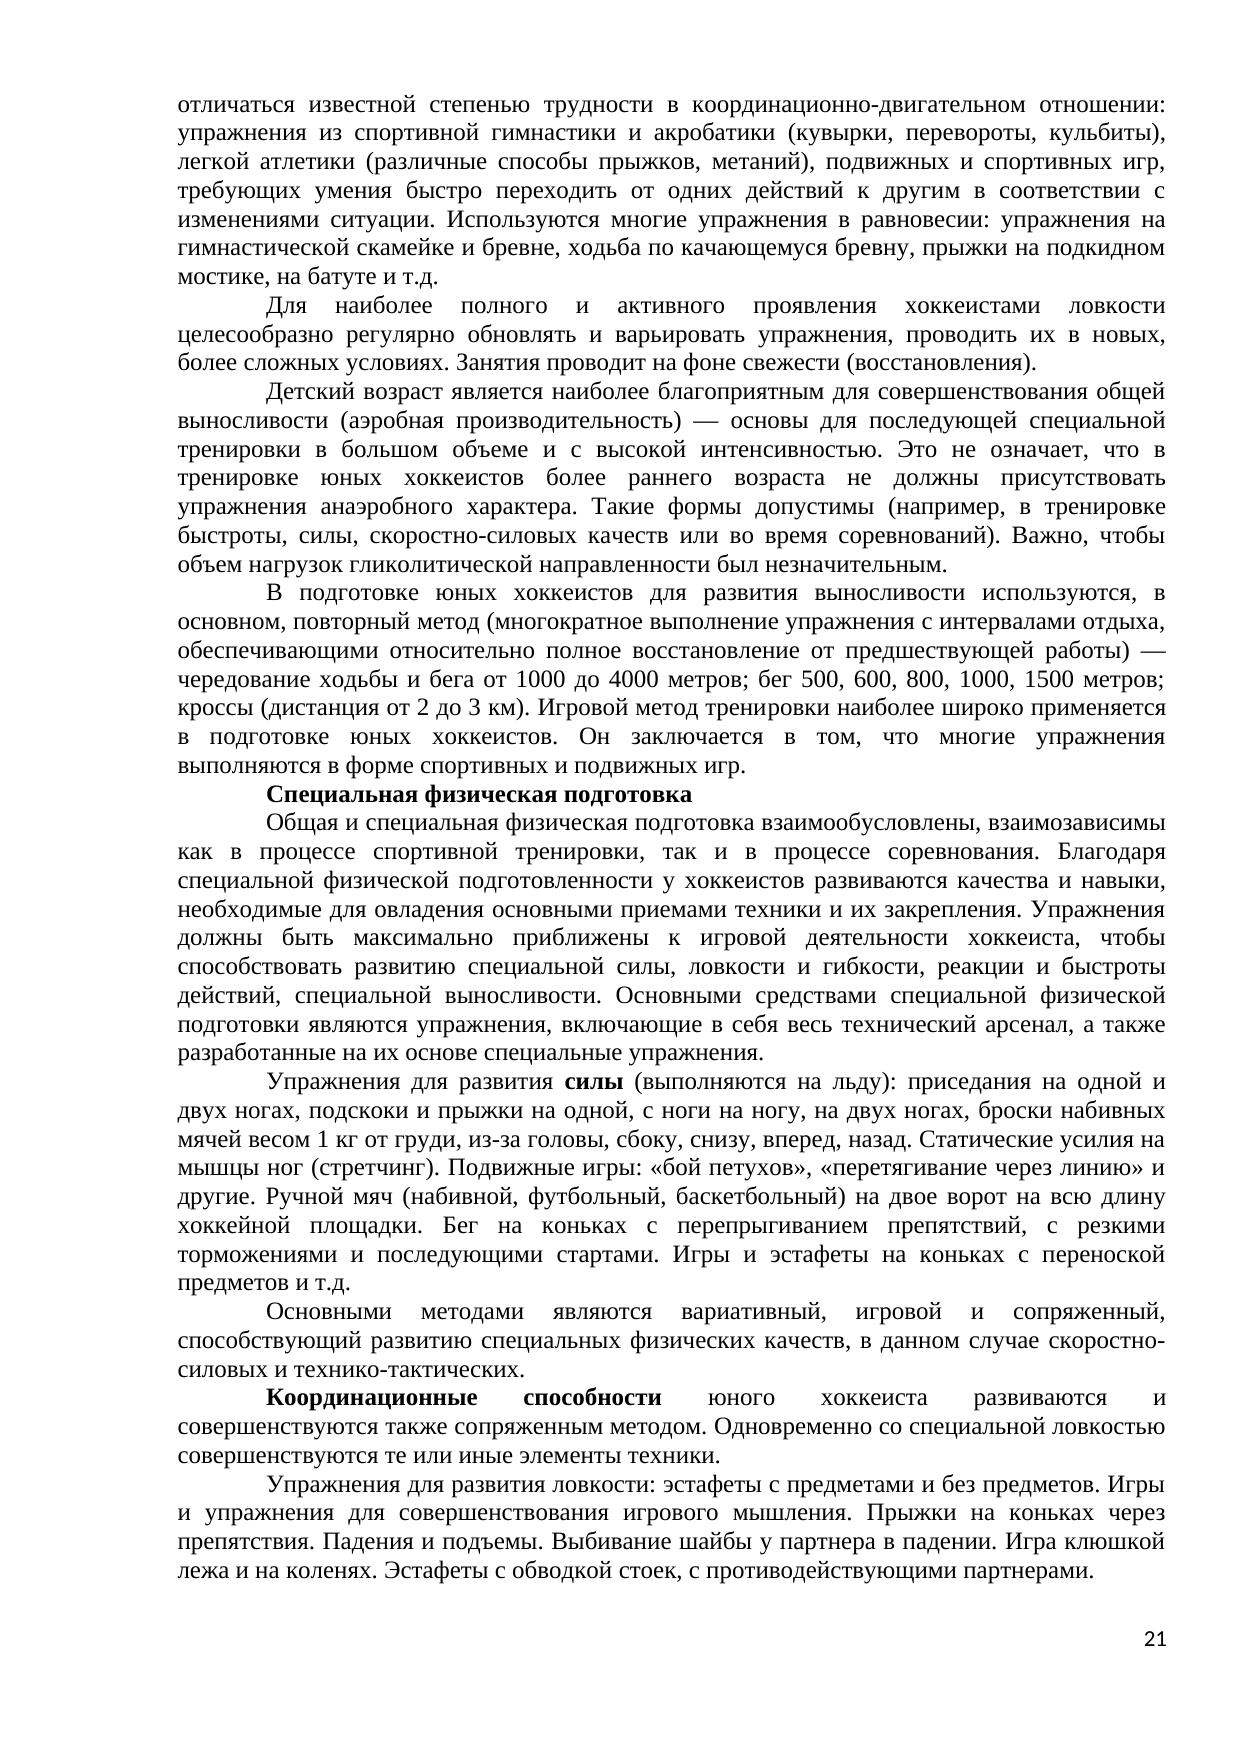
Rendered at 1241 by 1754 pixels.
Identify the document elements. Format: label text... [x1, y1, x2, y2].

text Общая и специальная физическая подготовка взаимообусловлены, взаимозависимы как в процессе спортивной тренировки, так и в процессе соревнования. Благодаря специальной физической подготовленности у хоккеистов развиваются качества и навыки, необходимые для овладения основными приемами техники и их закрепления. Упражнения должны быть максимально приближены к игровой деятельности хоккеиста, чтобы способствовать развитию специальной силы, ловкости и гибкости, реакции и быстроты действий, специальной выносливости. Основными средствами специальной физической подготовки являются упражнения, включающие в себя весь технический арсенал, а также разработанные на их основе специальные упражнения. [177, 807, 1167, 1066]
text Основными методами являются вариативный, игровой и сопряженный, способствующий развитию специальных физических качеств, в данном случае скоростно-силовых и технико-тактических. [177, 1296, 1167, 1382]
text Упражнения для развития ловкости: эстафеты с предметами и без предметов. Игры и упражнения для совершенствования игрового мышления. Прыжки на коньках через препятствия. Падения и подъемы. Выбивание шайбы у партнера в падении. Игра клюшкой лежа и на коленях. Эстафеты с обводкой стоек, с противодействующими партнерами. [177, 1469, 1167, 1584]
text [177, 89, 1167, 290]
text В подготовке юных хоккеистов для развития выносливости используются, в основном, повторный метод (многократное выполнение упражнения с интервалами отдыха, обеспечивающими относительно полное восстановление от предшествующей работы) — чередование ходьбы и бега от 1000 до 4000 метров; бег 500, 600, 800, 1000, 1500 метров; кроссы (дистанция от 2 до 3 км). Игровой метод тренировки наиболее широко применяется в подготовке юных хоккеистов. Он заключается в том, что многие упражнения выполняются в форме спортивных и подвижных игр. [177, 577, 1167, 779]
text Упражнения для развития силы (выполняются на льду): приседания на одной и двух ногах, подскоки и прыжки на одной, с ноги на ногу, на двух ногах, броски набивных мячей весом 1 кг от груди, из-за головы, сбоку, снизу, вперед, назад. Статические усилия на мышцы ног (стретчинг). Подвижные игры: «бой петухов», «перетягивание через линию» и другие. Ручной мяч (набивной, футбольный, баскетбольный) на двое ворот на всю длину хоккейной площадки. Бег на коньках с перепрыгиванием препятствий, с резкими торможениями и последующими стартами. Игры и эстафеты на коньках с переноской предметов и т.д. [177, 1066, 1167, 1296]
text Для наиболее полного и активного проявления хоккеистами ловкости целесообразно регулярно обновлять и варьировать упражнения, проводить их в новых, более сложных условиях. Занятия проводит на фоне свежести (восстановления). [177, 290, 1167, 376]
text Детский возраст является наиболее благоприятным для совершенствования общей выносливости (аэробная производительность) — основы для последующей специальной тренировки в большом объеме и с высокой интенсивностью. Это не означает, что в тренировке юных хоккеистов более раннего возраста не должны присутствовать упражнения анаэробного характера. Такие формы допустимы (например, в тренировке быстроты, силы, скоростно-силовых качеств или во время соревнований). Важно, чтобы объем нагрузок гликолитической направленности был незначительным. [177, 376, 1167, 577]
text Координационные способности юного хоккеиста развиваются и совершенствуются также сопряженным методом. Одновременно со специальной ловкостью совершенствуются те или иные элементы техники. [177, 1382, 1167, 1469]
text Специальная физическая подготовка [177, 779, 1167, 807]
